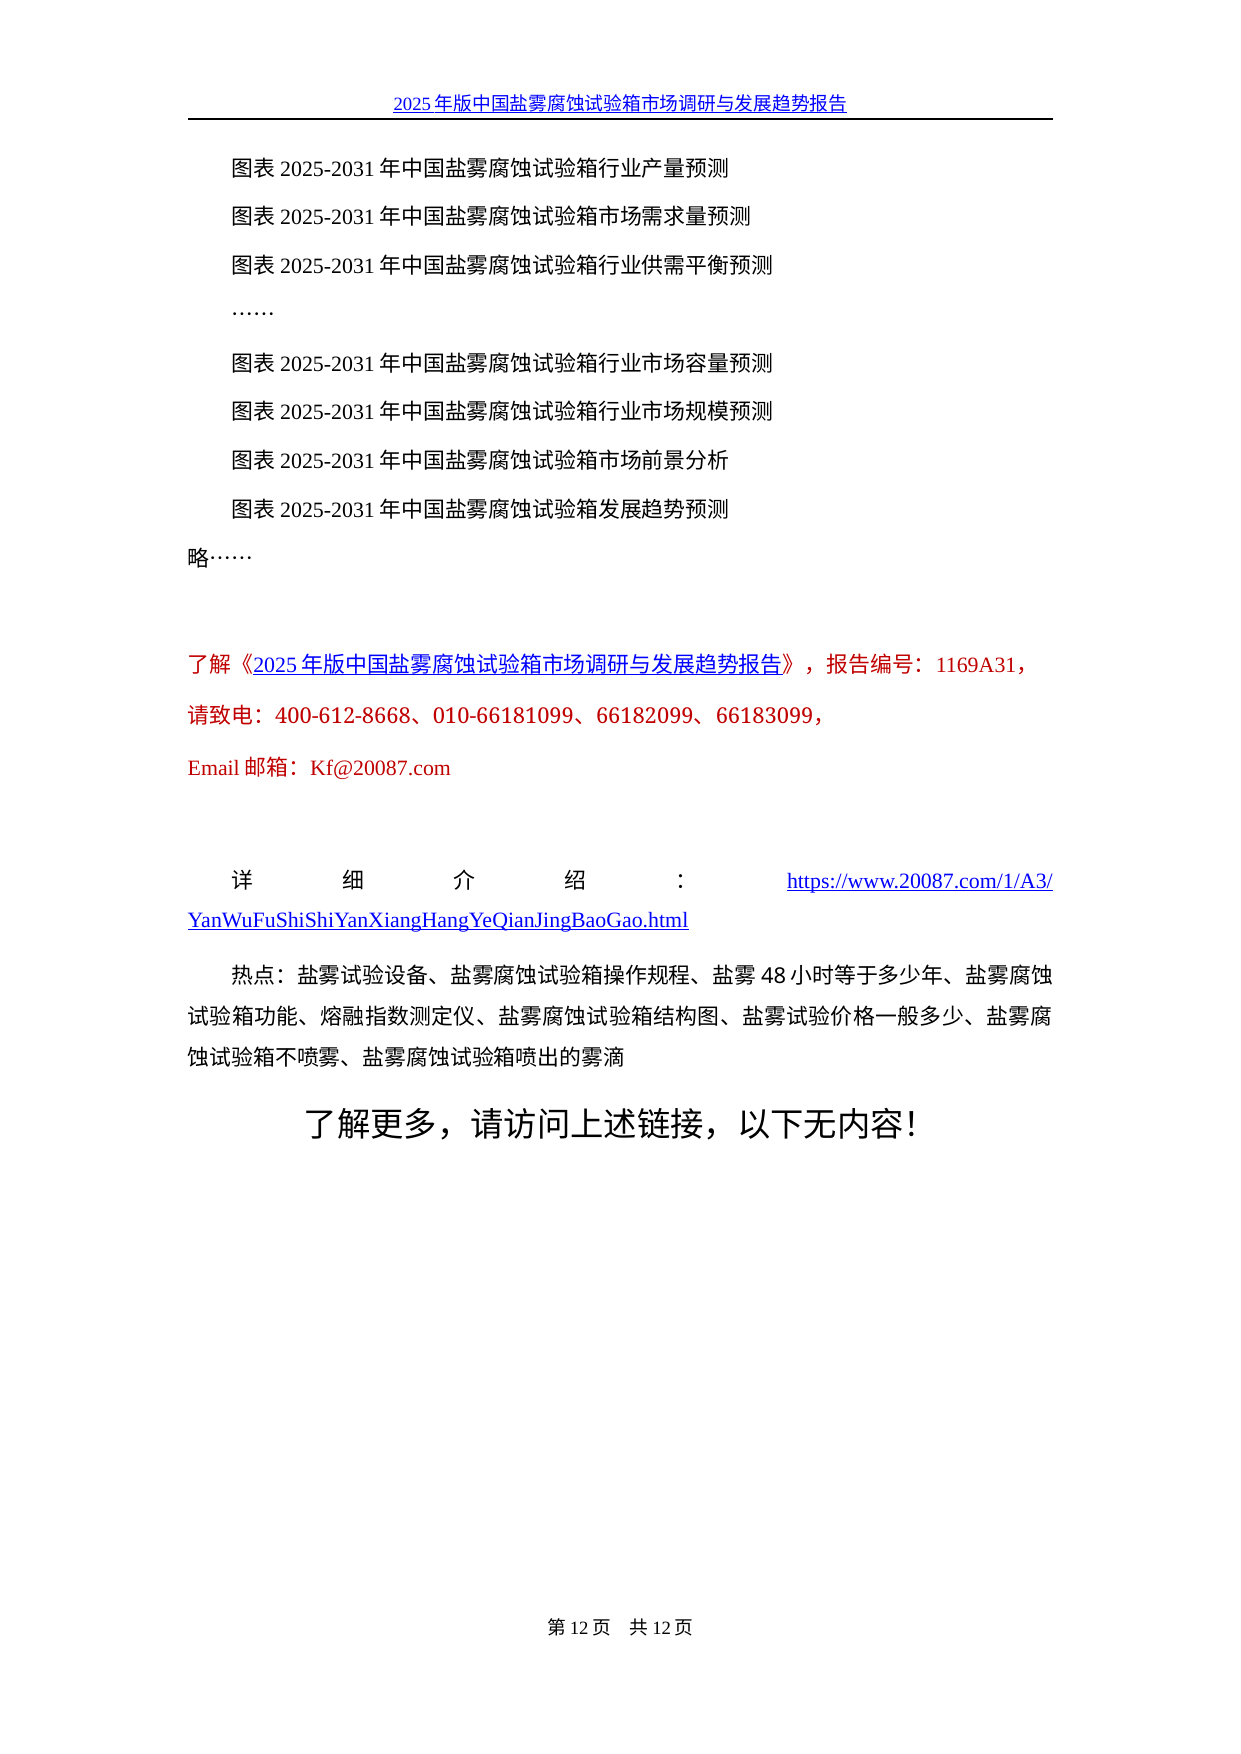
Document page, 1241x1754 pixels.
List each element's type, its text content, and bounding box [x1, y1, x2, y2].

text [187, 150, 1053, 573]
text 详细介绍：https://www.20087.com/1/A3/YanWuFuShiShiYanXiangHangYeQianJingBaoGao.html [187, 863, 1053, 936]
text 热点：盐雾试验设备、盐雾腐蚀试验箱操作规程、盐雾48小时等于多少年、盐雾腐蚀试验箱功能、熔融指数测定仪、盐雾腐蚀试验箱结构图、盐雾试验价格一般多少、盐雾腐蚀试验箱不喷雾、盐雾腐蚀试验箱喷出的雾滴 [187, 958, 1053, 1072]
text 了解《2025年版中国盐雾腐蚀试验箱市场调研与发展趋势报告》，报告编号：1169A31， [187, 647, 1053, 679]
text Email邮箱：Kf@20087.com [187, 750, 1053, 782]
text 请致电：400-612-8668、010-66181099、66182099、66183099， [187, 698, 1053, 731]
title 了解更多，请访问上述链接，以下无内容！ [187, 1089, 1053, 1154]
